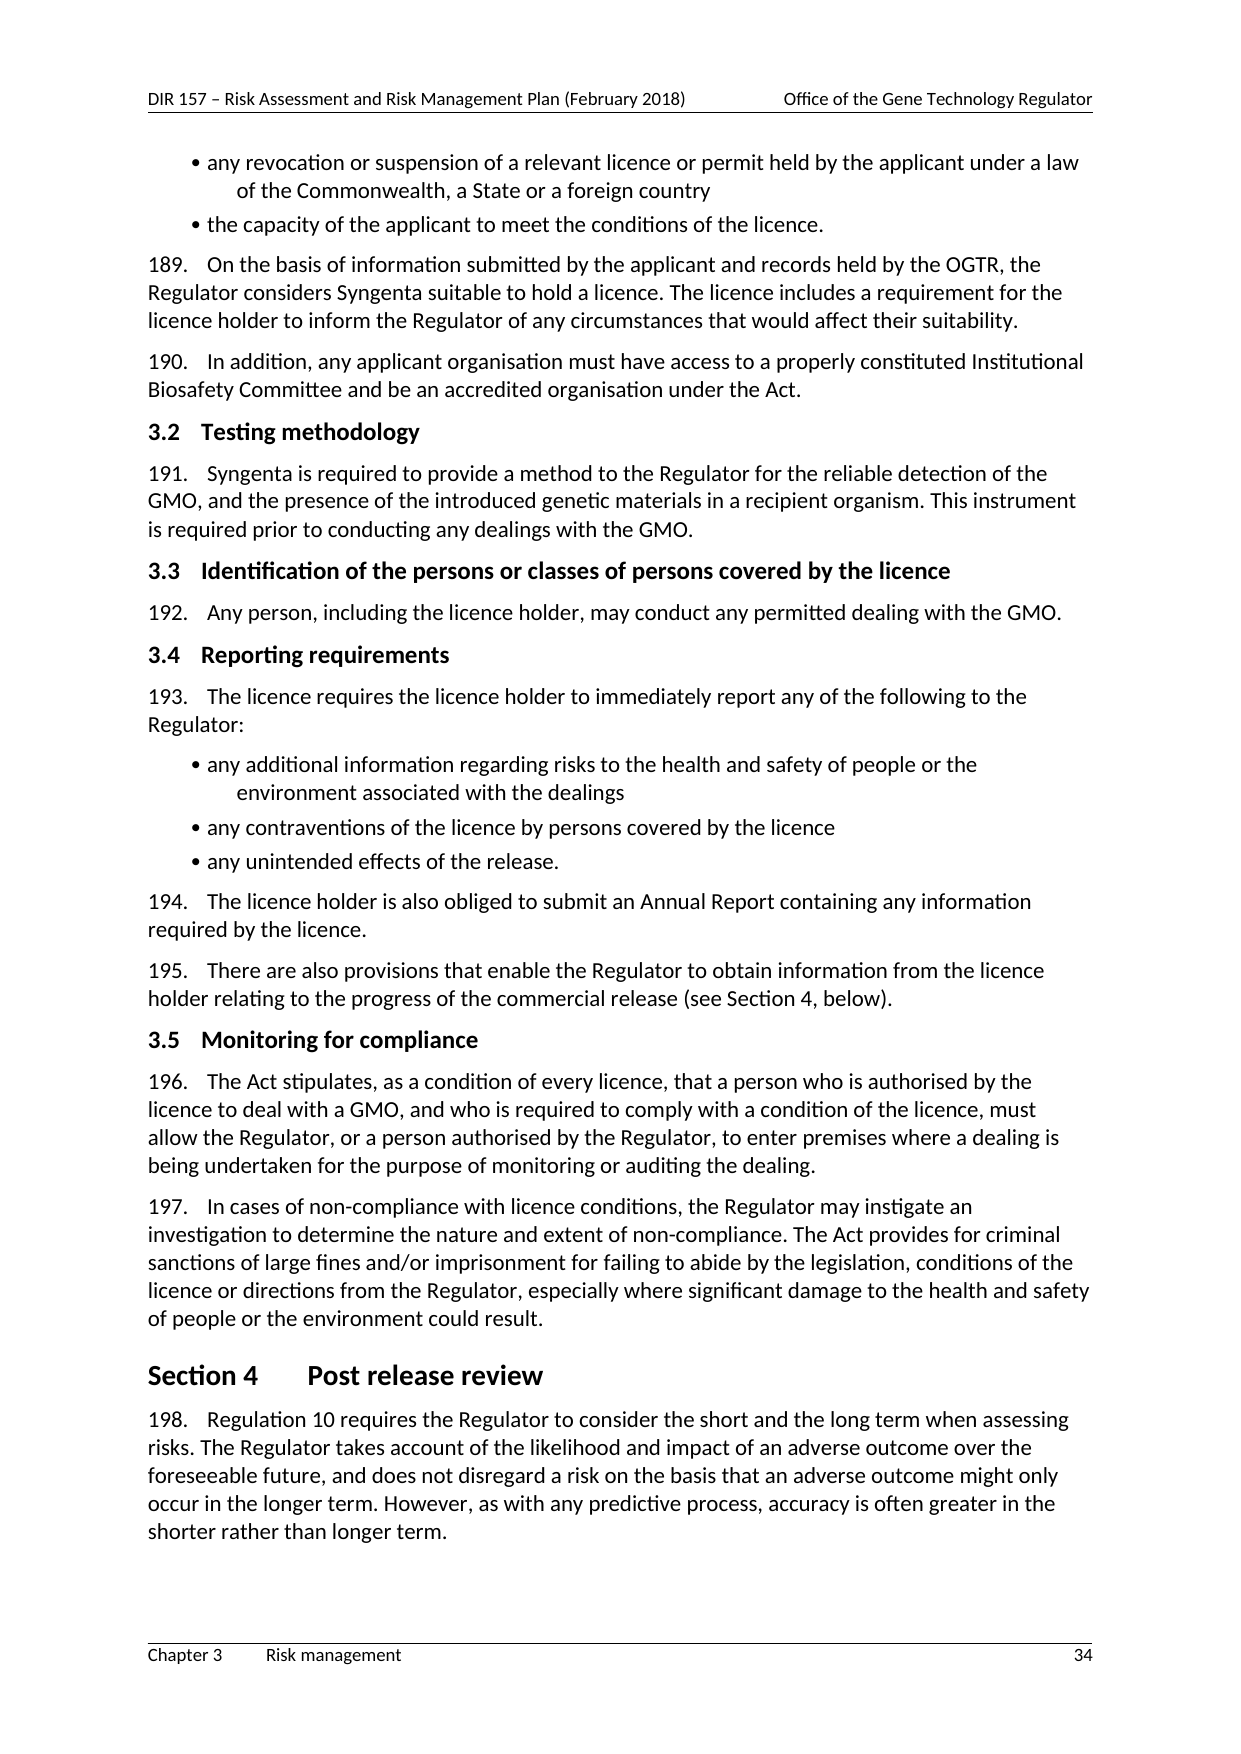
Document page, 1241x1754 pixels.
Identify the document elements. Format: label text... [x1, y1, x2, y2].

text Syngenta is required to provide a method to the Regulator for the reliable detection of the GMO, and the presence of the introduced genetic materials in a recipient organism. This instrument is required prior to conducting any dealings with the GMO. [148, 459, 1092, 543]
text Any person, including the licence holder, may conduct any permitted dealing with the GMO. [148, 598, 1092, 626]
text any unintended effects of the release. [192, 847, 1092, 875]
text On the basis of information submitted by the applicant and records held by the OGTR, the Regulator considers Syngenta suitable to hold a licence. The licence includes a requirement for the licence holder to inform the Regulator of any circumstances that would affect their suitability. [148, 251, 1092, 334]
text The licence requires the licence holder to immediately report any of the following to the Regulator: [148, 682, 1092, 738]
text any revocation or suspension of a relevant licence or permit held by the applicant under a law of the Commonwealth, a State or a foreign country [192, 148, 1092, 204]
text Monitoring for compliance [148, 1024, 1092, 1055]
text the capacity of the applicant to meet the conditions of the licence. [192, 210, 1092, 238]
text There are also provisions that enable the Regulator to obtain information from the licence holder relating to the progress of the commercial release (see Section 4, below). [148, 956, 1092, 1012]
text The Act stipulates, as a condition of every licence, that a person who is authorised by the licence to deal with a GMO, and who is required to comply with a condition of the licence, must allow the Regulator, or a person authorised by the Regulator, to enter premises where a dealing is being undertaken for the purpose of monitoring or auditing the dealing. [148, 1067, 1092, 1179]
text any contraventions of the licence by persons covered by the licence [192, 813, 1092, 841]
text Identification of the persons or classes of persons covered by the licence [148, 555, 1092, 586]
text Testing methodology [148, 416, 1092, 446]
text Post release review [148, 1357, 1092, 1393]
text In addition, any applicant organisation must have access to a properly constituted Institutional Biosafety Committee and be an accredited organisation under the Act. [148, 347, 1092, 403]
text Regulation 10 requires the Regulator to consider the short and the long term when assessing risks. The Regulator takes account of the likelihood and impact of an adverse outcome over the foreseeable future, and does not disregard a risk on the basis that an adverse outcome might only occur in the longer term. However, as with any predictive process, accuracy is often greater in the shorter rather than longer term. [148, 1405, 1092, 1545]
text In cases of non-compliance with licence conditions, the Regulator may instigate an investigation to determine the nature and extent of non-compliance. The Act provides for criminal sanctions of large fines and/or imprisonment for failing to abide by the legislation, conditions of the licence or directions from the Regulator, especially where significant damage to the health and safety of people or the environment could result. [148, 1192, 1092, 1332]
text Reporting requirements [148, 639, 1092, 669]
text any additional information regarding risks to the health and safety of people or the environment associated with the dealings [192, 750, 1092, 806]
text The licence holder is also obliged to submit an Annual Report containing any information required by the licence. [148, 887, 1092, 943]
